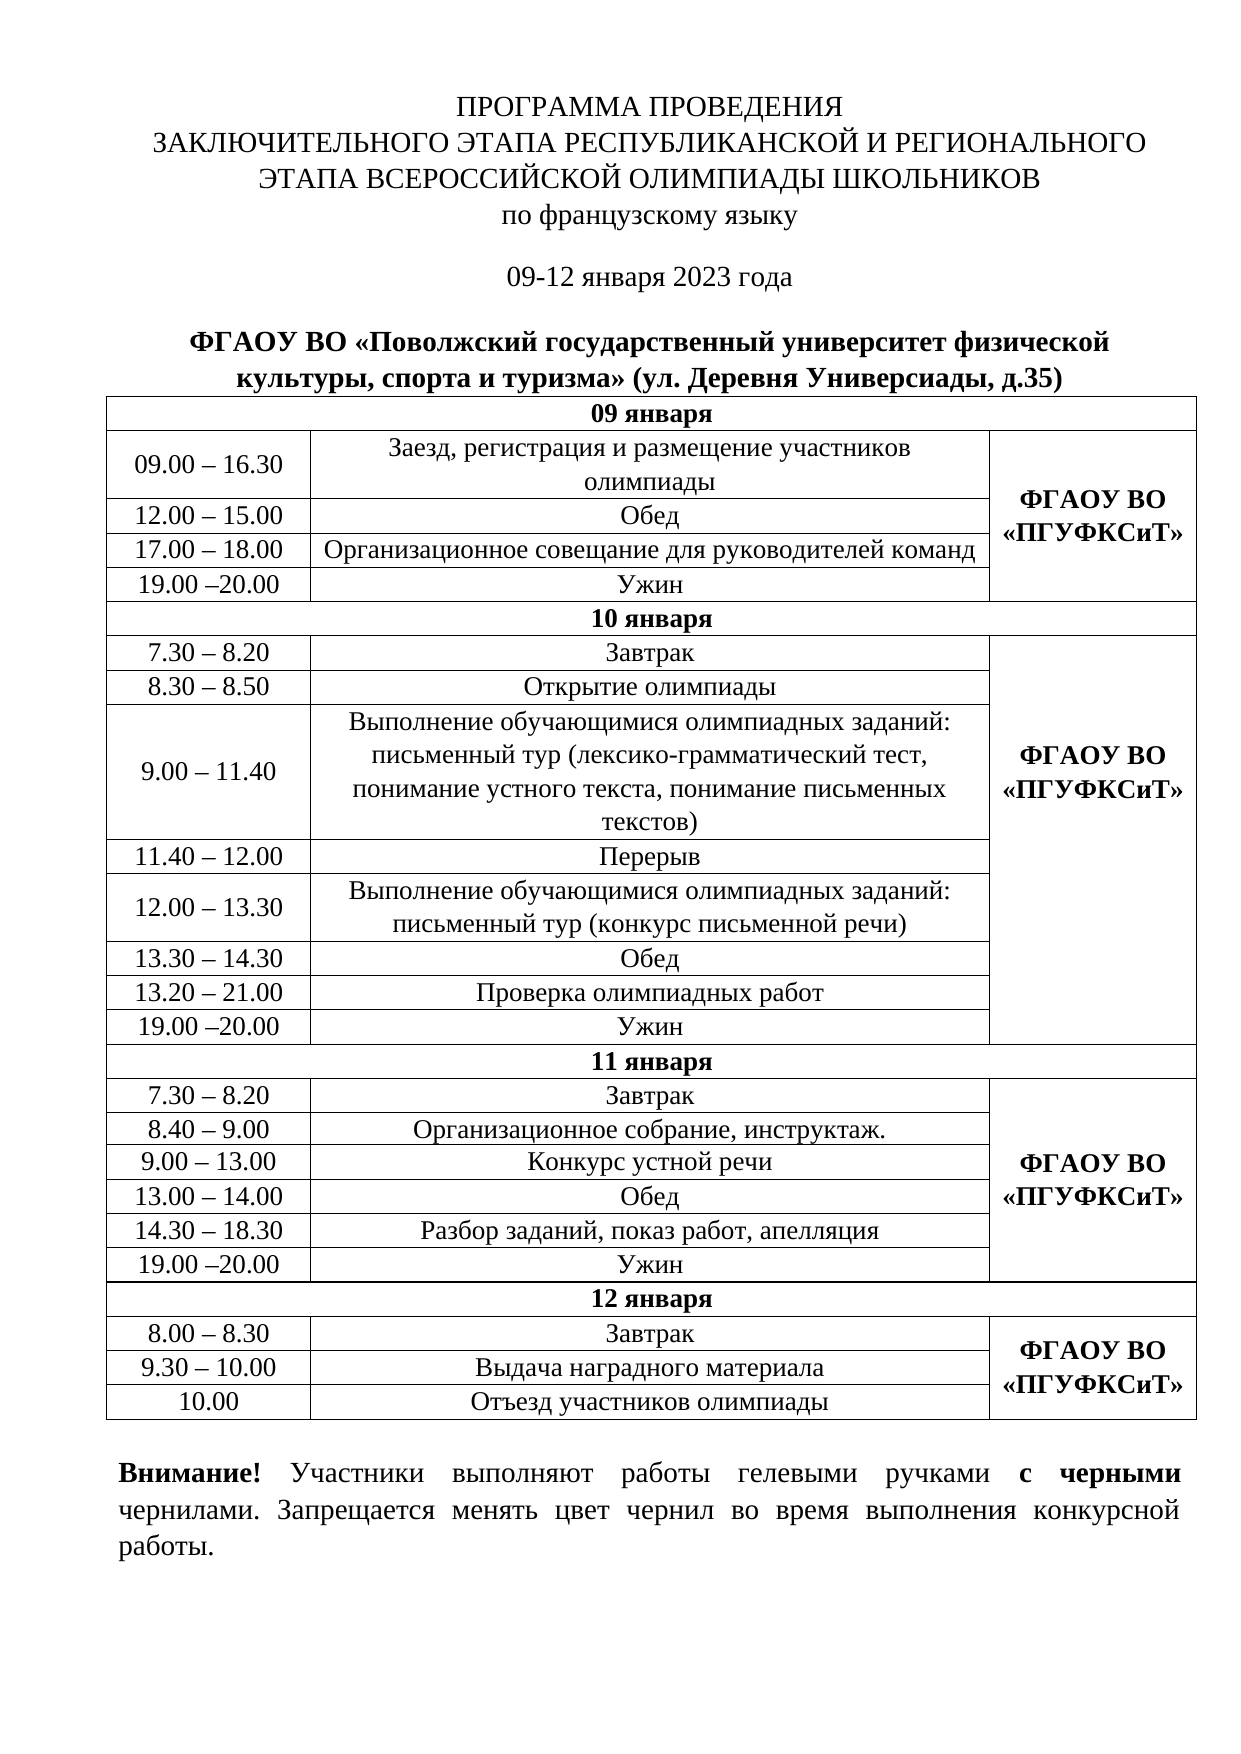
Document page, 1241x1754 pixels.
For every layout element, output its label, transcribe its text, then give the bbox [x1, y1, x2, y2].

table_cell Ужин [311, 1248, 989, 1281]
table_cell 8.30 – 8.50 [107, 671, 310, 704]
table_cell 13.20 – 21.00 [107, 976, 310, 1009]
table_cell Отъезд участников олимпиады [311, 1385, 989, 1418]
table_cell 9.00 – 11.40 [107, 705, 310, 839]
table_cell Организационное совещание для руководителей команд [311, 534, 989, 567]
text Внимание! Участники выполняют работы гелевыми ручками с черными чернилами. Запрещается менять цвет чернил во время выполнения конкурсной работы. [118, 1456, 1181, 1561]
table_cell 12 января [107, 1283, 1196, 1316]
table_cell Открытие олимпиады [311, 671, 989, 704]
table_cell 9.00 – 13.00 [107, 1145, 310, 1178]
table_cell 11 января [107, 1045, 1196, 1078]
table_cell 10.00 [107, 1385, 310, 1418]
table_cell ФГАОУ ВО «ПГУФКСиТ» [990, 431, 1196, 601]
text 09-12 января 2023 года [118, 259, 1181, 293]
table_cell 19.00 –20.00 [107, 1010, 310, 1043]
table_header 09 января [107, 397, 1196, 430]
text ФГАОУ ВО «Поволжский государственный университет физической культуры, спорта и туризма» (ул. Деревня Универсиады, д.35) [118, 324, 1181, 393]
table_cell 09.00 – 16.30 [107, 431, 310, 498]
table_cell Завтрак [311, 636, 989, 669]
table_cell Разбор заданий, показ работ, апелляция [311, 1214, 989, 1247]
table_cell Заезд, регистрация и размещение участников олимпиады [311, 431, 989, 498]
table_cell ФГАОУ ВО «ПГУФКСиТ» [990, 1079, 1196, 1281]
table_cell Организационное собрание, инструктаж. [311, 1113, 989, 1144]
table_cell Обед [311, 942, 989, 975]
table_cell Перерыв [311, 840, 989, 873]
table_cell 9.30 – 10.00 [107, 1351, 310, 1384]
table_cell 8.00 – 8.30 [107, 1317, 310, 1350]
table_cell Обед [311, 499, 989, 532]
table_cell Завтрак [311, 1317, 989, 1350]
table_cell 7.30 – 8.20 [107, 1079, 310, 1112]
table_cell Выдача наградного материала [311, 1351, 989, 1384]
table_cell Ужин [311, 1010, 989, 1043]
table_cell Конкурс устной речи [311, 1145, 989, 1178]
table_cell 19.00 –20.00 [107, 568, 310, 601]
table_cell 13.00 – 14.00 [107, 1180, 310, 1213]
table_cell 11.40 – 12.00 [107, 840, 310, 873]
text ЗАКЛЮЧИТЕЛЬНОГО ЭТАПА РЕСПУБЛИКАНСКОЙ И РЕГИОНАЛЬНОГО ЭТАПА ВСЕРОССИЙСКОЙ ОЛИМПИАДЫ ШКОЛЬНИКОВ [118, 125, 1181, 194]
table_cell ФГАОУ ВО «ПГУФКСиТ» [990, 1317, 1196, 1418]
table_cell Завтрак [311, 1079, 989, 1112]
table_cell Выполнение обучающимися олимпиадных заданий: письменный тур (лексико-грамматический тест, понимание устного текста, понимание письменных текстов) [311, 705, 989, 839]
table_cell 13.30 – 14.30 [107, 942, 310, 975]
table_cell 14.30 – 18.30 [107, 1214, 310, 1247]
text ПРОГРАММА ПРОВЕДЕНИЯ [118, 89, 1181, 122]
text по французскому языку [118, 197, 1181, 231]
table_cell 12.00 – 13.30 [107, 874, 310, 941]
table_cell Обед [311, 1180, 989, 1213]
table_cell 7.30 – 8.20 [107, 636, 310, 669]
table_cell 8.40 – 9.00 [107, 1113, 310, 1144]
table_cell 12.00 – 15.00 [107, 499, 310, 532]
table_cell Проверка олимпиадных работ [311, 976, 989, 1009]
table_cell Выполнение обучающимися олимпиадных заданий: письменный тур (конкурс письменной речи) [311, 874, 989, 941]
table_cell 10 января [107, 602, 1196, 635]
table_cell ФГАОУ ВО «ПГУФКСиТ» [990, 636, 1196, 1043]
table_cell 19.00 –20.00 [107, 1248, 310, 1281]
table_cell Ужин [311, 568, 989, 601]
table_cell 17.00 – 18.00 [107, 534, 310, 567]
